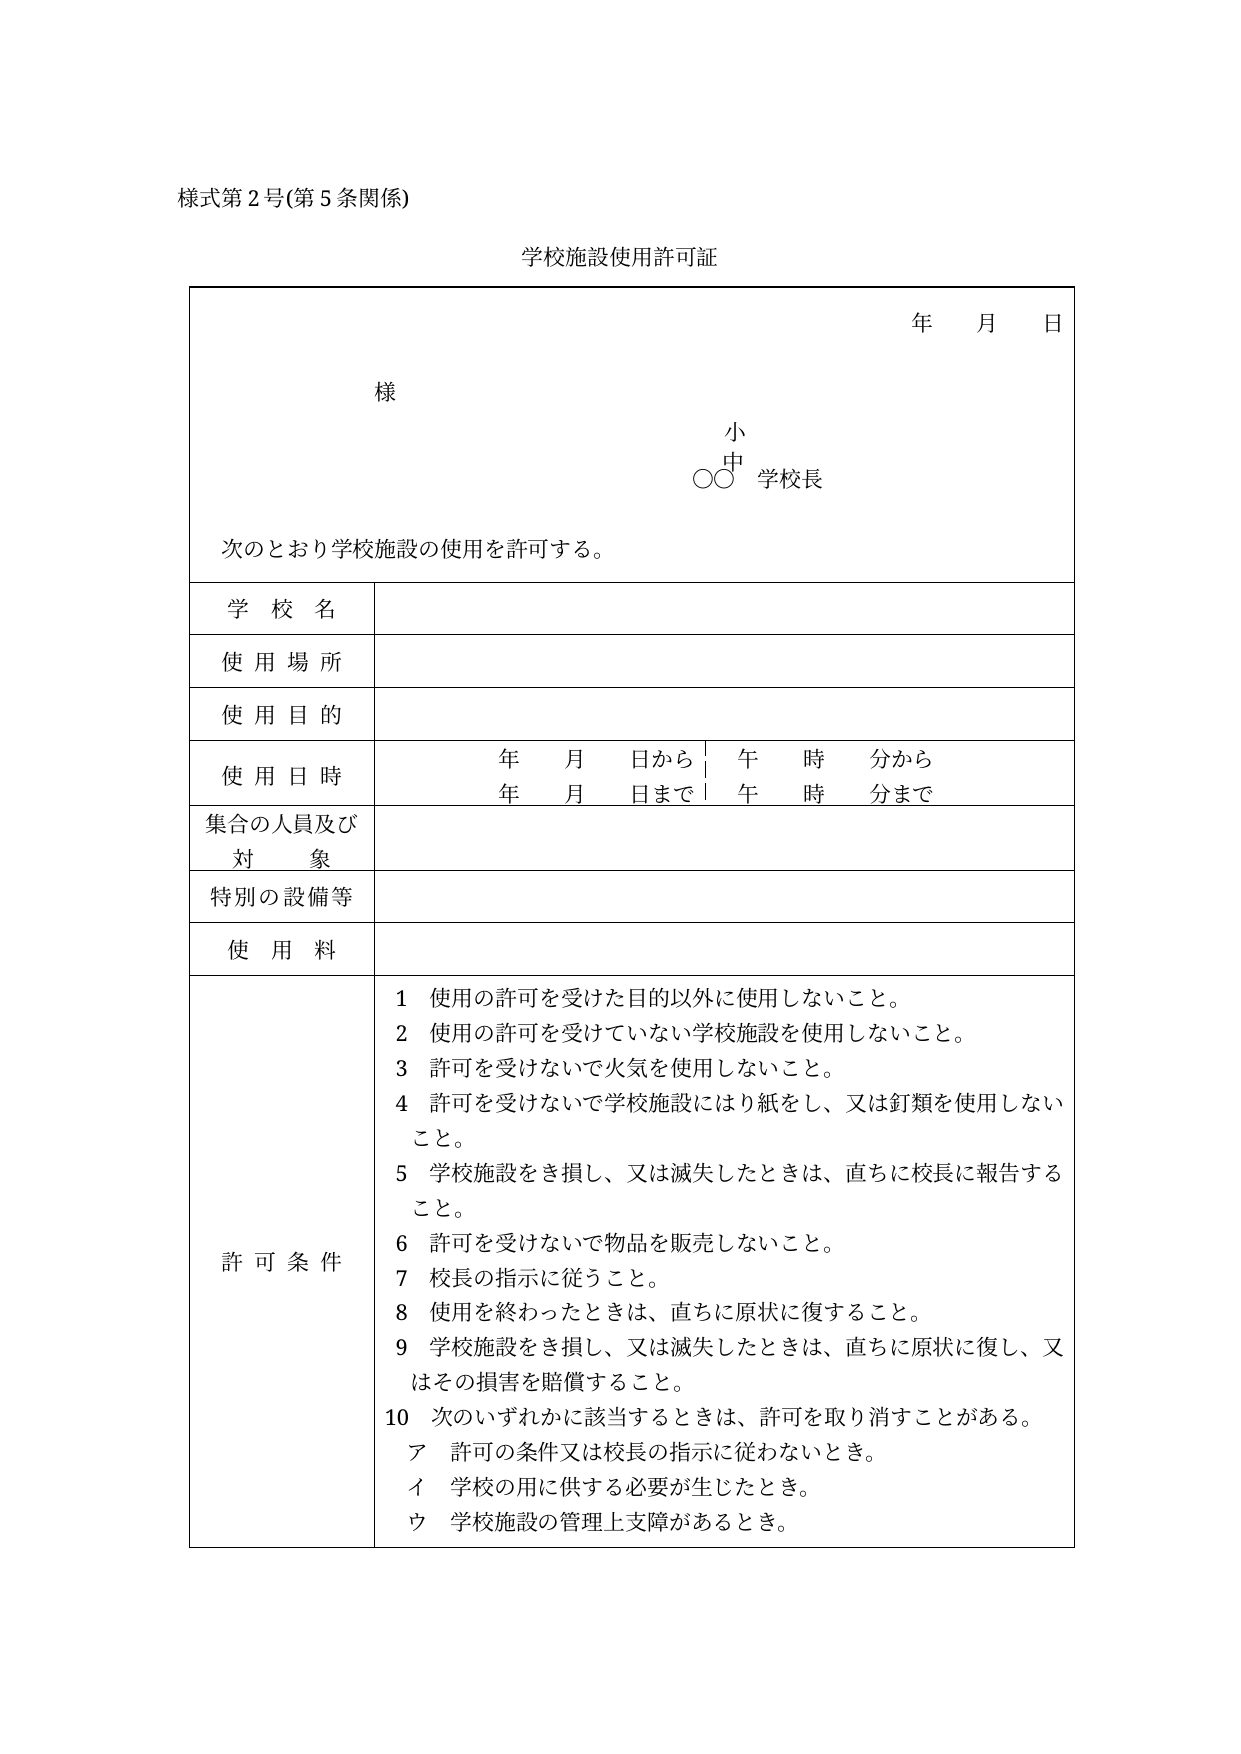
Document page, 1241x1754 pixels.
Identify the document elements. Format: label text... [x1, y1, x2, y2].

table_cell [375, 688, 1074, 739]
table_cell 年 月 日から 年 月 日まで [375, 741, 705, 804]
table_cell 午 時 分から 午 時 分まで [705, 741, 1074, 804]
table_cell [375, 923, 1074, 975]
table_cell 許可条件 [190, 976, 374, 1547]
table_cell 集合の人員及び対象 [190, 806, 374, 869]
table_cell [375, 806, 1074, 869]
table_cell 特別の設備等 [190, 871, 374, 922]
table_cell 使用料 [190, 923, 374, 975]
table_cell [375, 871, 1074, 922]
table_header 年 月 日 様 〇〇 学校長 次のとおり学校施設の使用を許可する。 [190, 288, 1074, 582]
table_cell [375, 583, 1074, 634]
text 様式第2号(第5条関係) [177, 179, 1063, 214]
table_cell 1 使用の許可を受けた目的以外に使用しないこと。 2 使用の許可を受けていない学校施設を使用しないこと。 3 許可を受けないで火気を使用しないこと。 4 許可を受けないで学校施設にはり紙をし、又は釘類を使用しないこと。 5 学校施設をき損し、又は滅失したときは、直ちに校長に報告すること。 6 許可を受けないで物品を販売しないこと。 7 校長の指示に従うこと。 8 使用を終わったときは、直ちに原状に復すること。 9 学校施設をき損し、又は滅失したときは、直ちに原状に復し、又はその損害を賠償すること。 10 次のいずれかに該当するときは、許可を取り消すことがある。 ア 許可の条件又は校長の指示に従わないとき。 イ 学校の用に供する必要が生じたとき。 ウ 学校施設の管理上支障があるとき。 [375, 976, 1074, 1547]
table_cell 学校名 [190, 583, 374, 634]
text 学校施設使用許可証 [177, 239, 1063, 274]
table_cell 使用日時 [190, 741, 374, 804]
table_cell [375, 635, 1074, 687]
table_cell 使用場所 [190, 635, 374, 687]
table_cell 使用目的 [190, 688, 374, 739]
